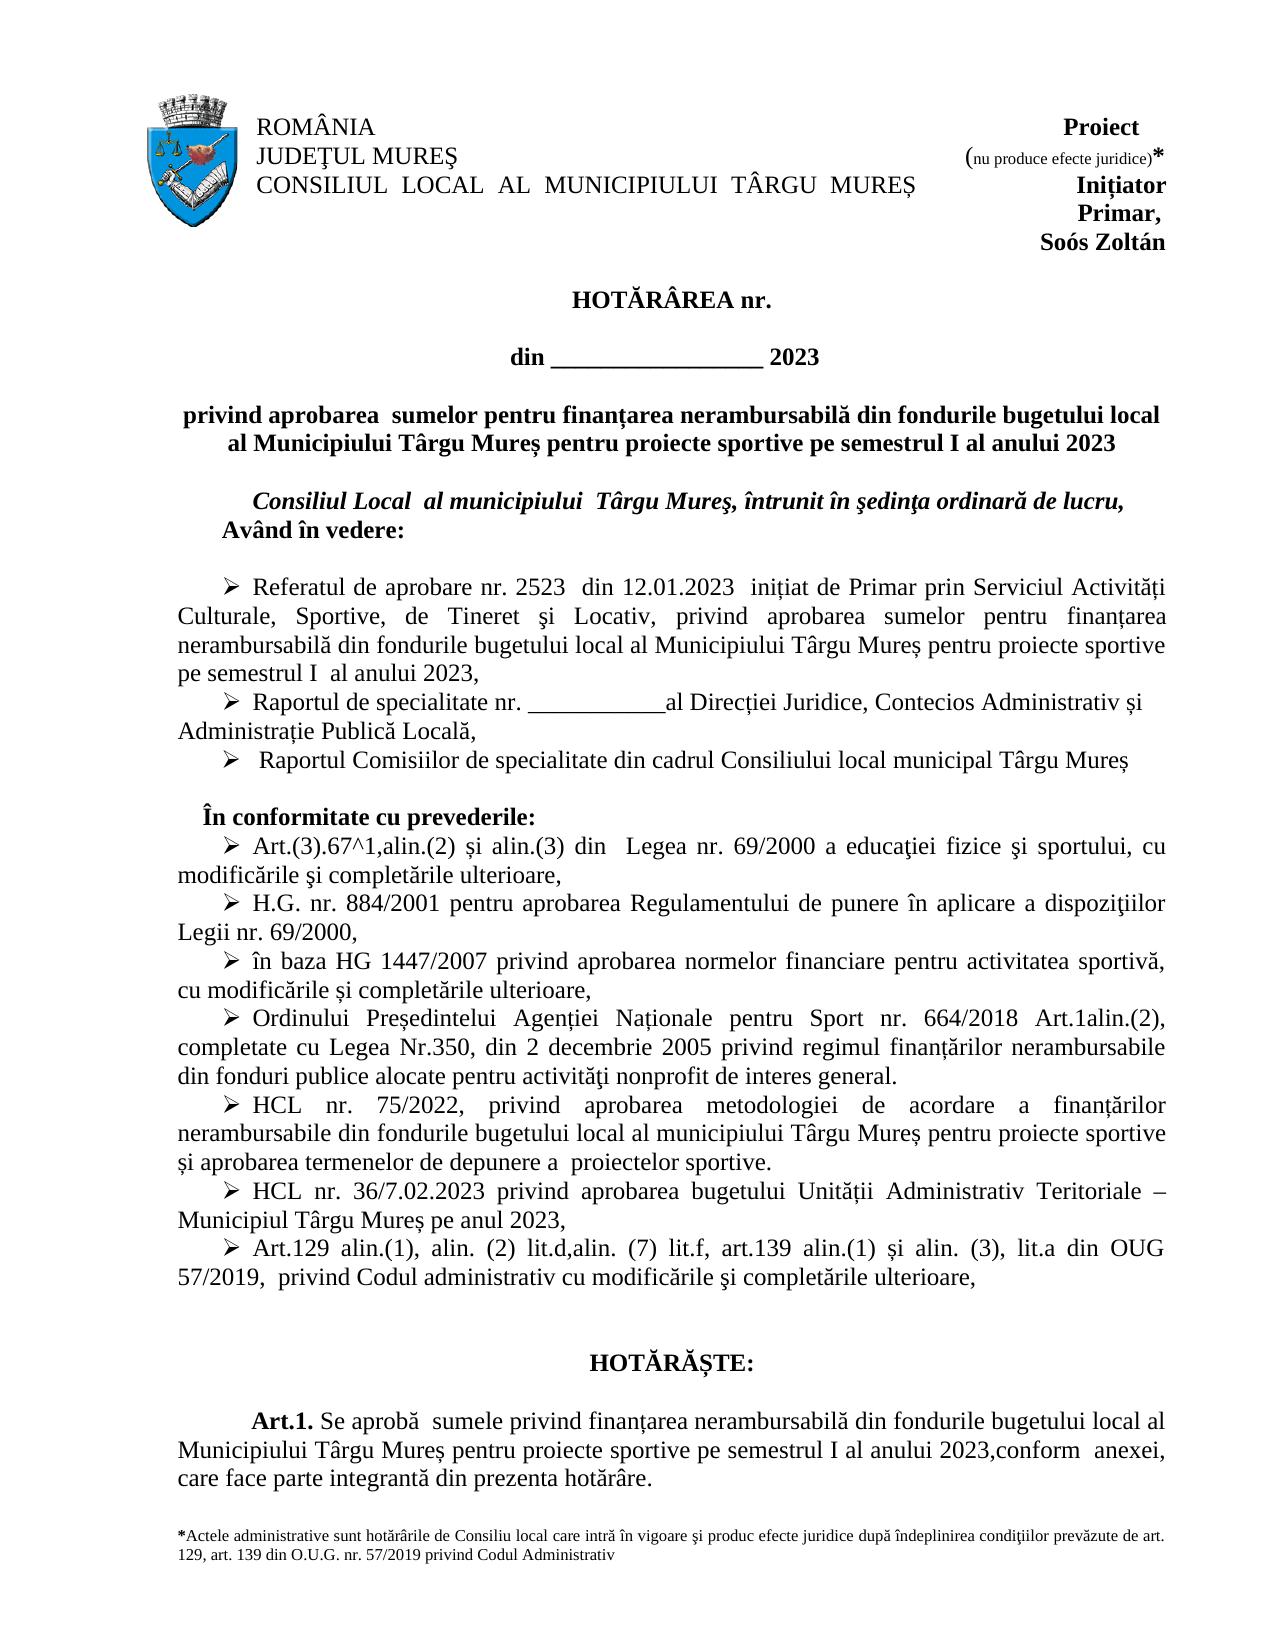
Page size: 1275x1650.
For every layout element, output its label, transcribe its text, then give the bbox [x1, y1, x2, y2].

text Soós Zoltán [177, 227, 1167, 256]
list Art.(3).67^1,alin.(2) și alin.(3) din Legea nr. 69/2000 a educaţiei fizice şi sportului, cu modificările şi completările ulterioare, [177, 831, 1167, 888]
list H.G. nr. 884/2001 pentru aprobarea Regulamentului de punere în aplicare a dispoziţiilor Legii nr. 69/2000, [177, 888, 1167, 946]
text Art.1. Se aprobă sumele privind finanțarea nerambursabilă din fondurile bugetului local al Municipiului Târgu Mureș pentru proiecte sportive pe semestrul I al anului 2023,conform anexei, care face parte integrantă din prezenta hotărâre. [177, 1406, 1167, 1492]
text Consiliul Local al municipiului Târgu Mureş, întrunit în şedinţa ordinară de lucru, [177, 486, 1167, 515]
text JUDEŢUL MUREŞ (nu produce efecte juridice)* [238, 141, 1167, 170]
list Ordinului Președintelui Agenției Naționale pentru Sport nr. 664/2018 Art.1alin.(2), completate cu Legea Nr.350, din 2 decembrie 2005 privind regimul finanțărilor nerambursabile din fonduri publice alocate pentru activităţi nonprofit de interes general. [177, 1003, 1167, 1090]
text ROMÂNIA Proiect [238, 112, 1167, 141]
text CONSILIUL LOCAL AL MUNICIPIULUI TÂRGU MUREȘ Inițiator Primar, [238, 170, 1167, 227]
list Art.129 alin.(1), alin. (2) lit.d,alin. (7) lit.f, art.139 alin.(1) și alin. (3), lit.a din OUG 57/2019, privind Codul administrativ cu modificările şi completările ulterioare, [177, 1233, 1167, 1291]
text HOTĂRĂȘTE: [177, 1348, 1167, 1377]
list în baza HG 1447/2007 privind aprobarea normelor financiare pentru activitatea sportivă, cu modificările și completările ulterioare, [177, 946, 1167, 1003]
text Având în vedere: [177, 515, 1167, 543]
list HCL nr. 75/2022, privind aprobarea metodologiei de acordare a finanțărilor nerambursabile din fondurile bugetului local al municipiului Târgu Mureș pentru proiecte sportive și aprobarea termenelor de depunere a proiectelor sportive. [177, 1090, 1167, 1176]
text privind aprobarea sumelor pentru finanțarea nerambursabilă din fondurile bugetului local al Municipiului Târgu Mureș pentru proiecte sportive pe semestrul I al anului 2023 [177, 400, 1167, 457]
list Referatul de aprobare nr. 2523 din 12.01.2023 inițiat de Primar prin Serviciul Activități Culturale, Sportive, de Tineret şi Locativ, privind aprobarea sumelor pentru finanțarea nerambursabilă din fondurile bugetului local al Municipiului Târgu Mureș pentru proiecte sportive pe semestrul I al anului 2023, [177, 572, 1167, 687]
list Raportul de specialitate nr. ___________al Direcției Juridice, Contecios Administrativ și Administrație Publică Locală, [177, 687, 1167, 745]
text din _________________ 2023 [472, 342, 1167, 371]
list În conformitate cu prevederile: [183, 802, 1167, 831]
list HCL nr. 36/7.02.2023 privind aprobarea bugetului Unității Administrativ Teritoriale – Municipiul Târgu Mureș pe anul 2023, [177, 1176, 1167, 1233]
list Raportul Comisiilor de specialitate din cadrul Consiliului local municipal Târgu Mureș [221, 745, 1167, 773]
text HOTĂRÂREA nr. [177, 285, 1167, 313]
